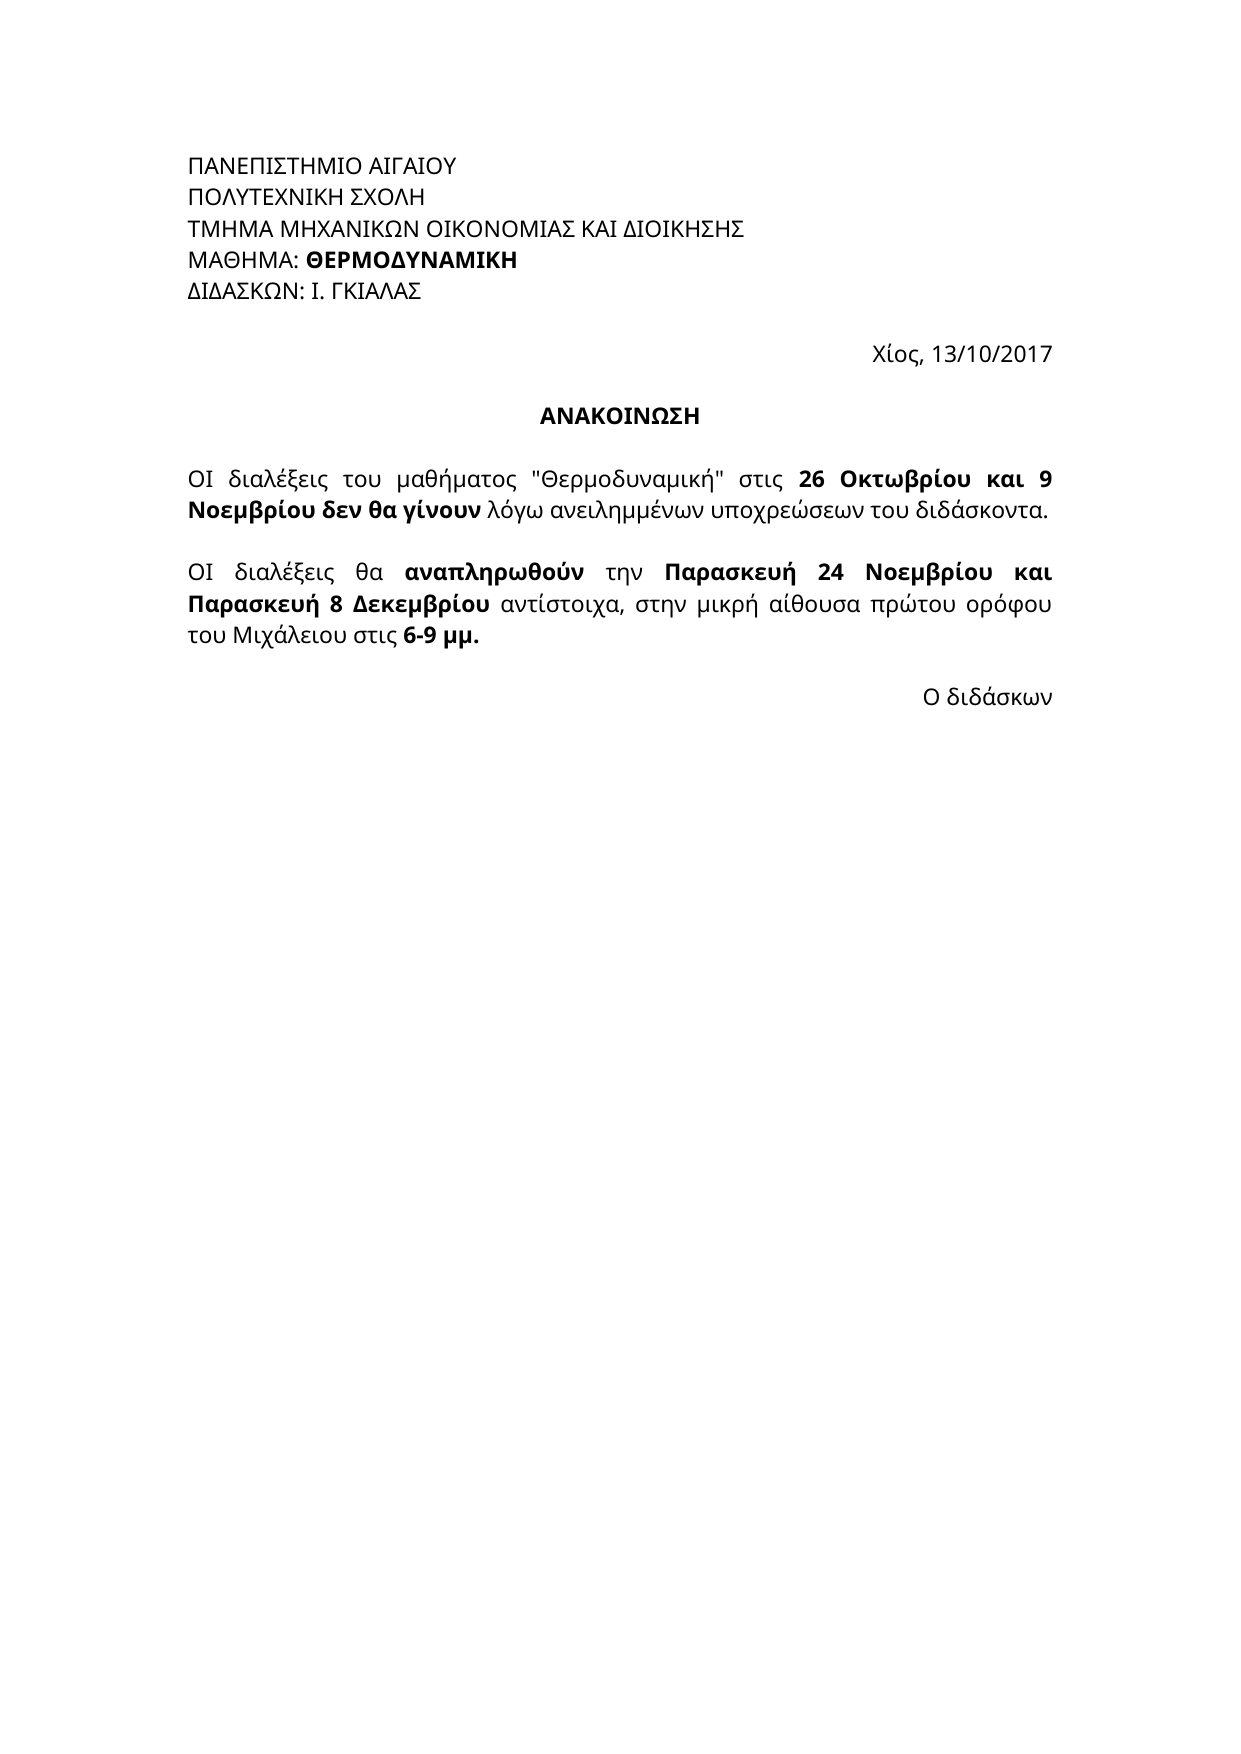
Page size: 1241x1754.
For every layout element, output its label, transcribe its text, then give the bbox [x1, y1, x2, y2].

text Ο διδάσκων [187, 681, 1053, 712]
text ΔΙΔΑΣΚΩΝ: Ι. ΓΚΙΑΛΑΣ [187, 275, 1053, 306]
text ΜΑΘΗΜΑ: ΘΕΡΜΟΔΥΝΑΜΙΚΗ [187, 244, 1053, 275]
text ΠΑΝΕΠΙΣΤΗΜΙΟ ΑΙΓΑΙΟΥ [187, 150, 1053, 181]
text ΟΙ διαλέξεις θα αναπληρωθούν την Παρασκευή 24 Νοεμβρίου και Παρασκευή 8 Δεκεμβρίου αντίστοιχα, στην μικρή αίθουσα πρώτου ορόφου του Μιχάλειου στις 6-9 μμ. [187, 556, 1053, 650]
text Χίος, 13/10/2017 [187, 337, 1053, 369]
text ΠΟΛΥΤΕΧΝΙΚΗ ΣΧΟΛΗ [187, 181, 1053, 212]
text ΟΙ διαλέξεις του μαθήματος "Θερμοδυναμική" στις 26 Οκτωβρίου και 9 Νοεμβρίου δεν θα γίνουν λόγω ανειλημμένων υποχρεώσεων του διδάσκοντα. [187, 462, 1053, 525]
text ΤΜΗΜΑ ΜΗΧΑΝΙΚΩΝ ΟΙΚΟΝΟΜΙΑΣ ΚΑΙ ΔΙΟΙΚΗΣΗΣ [187, 212, 1053, 244]
text ΑΝΑΚΟΙΝΩΣΗ [187, 400, 1053, 431]
